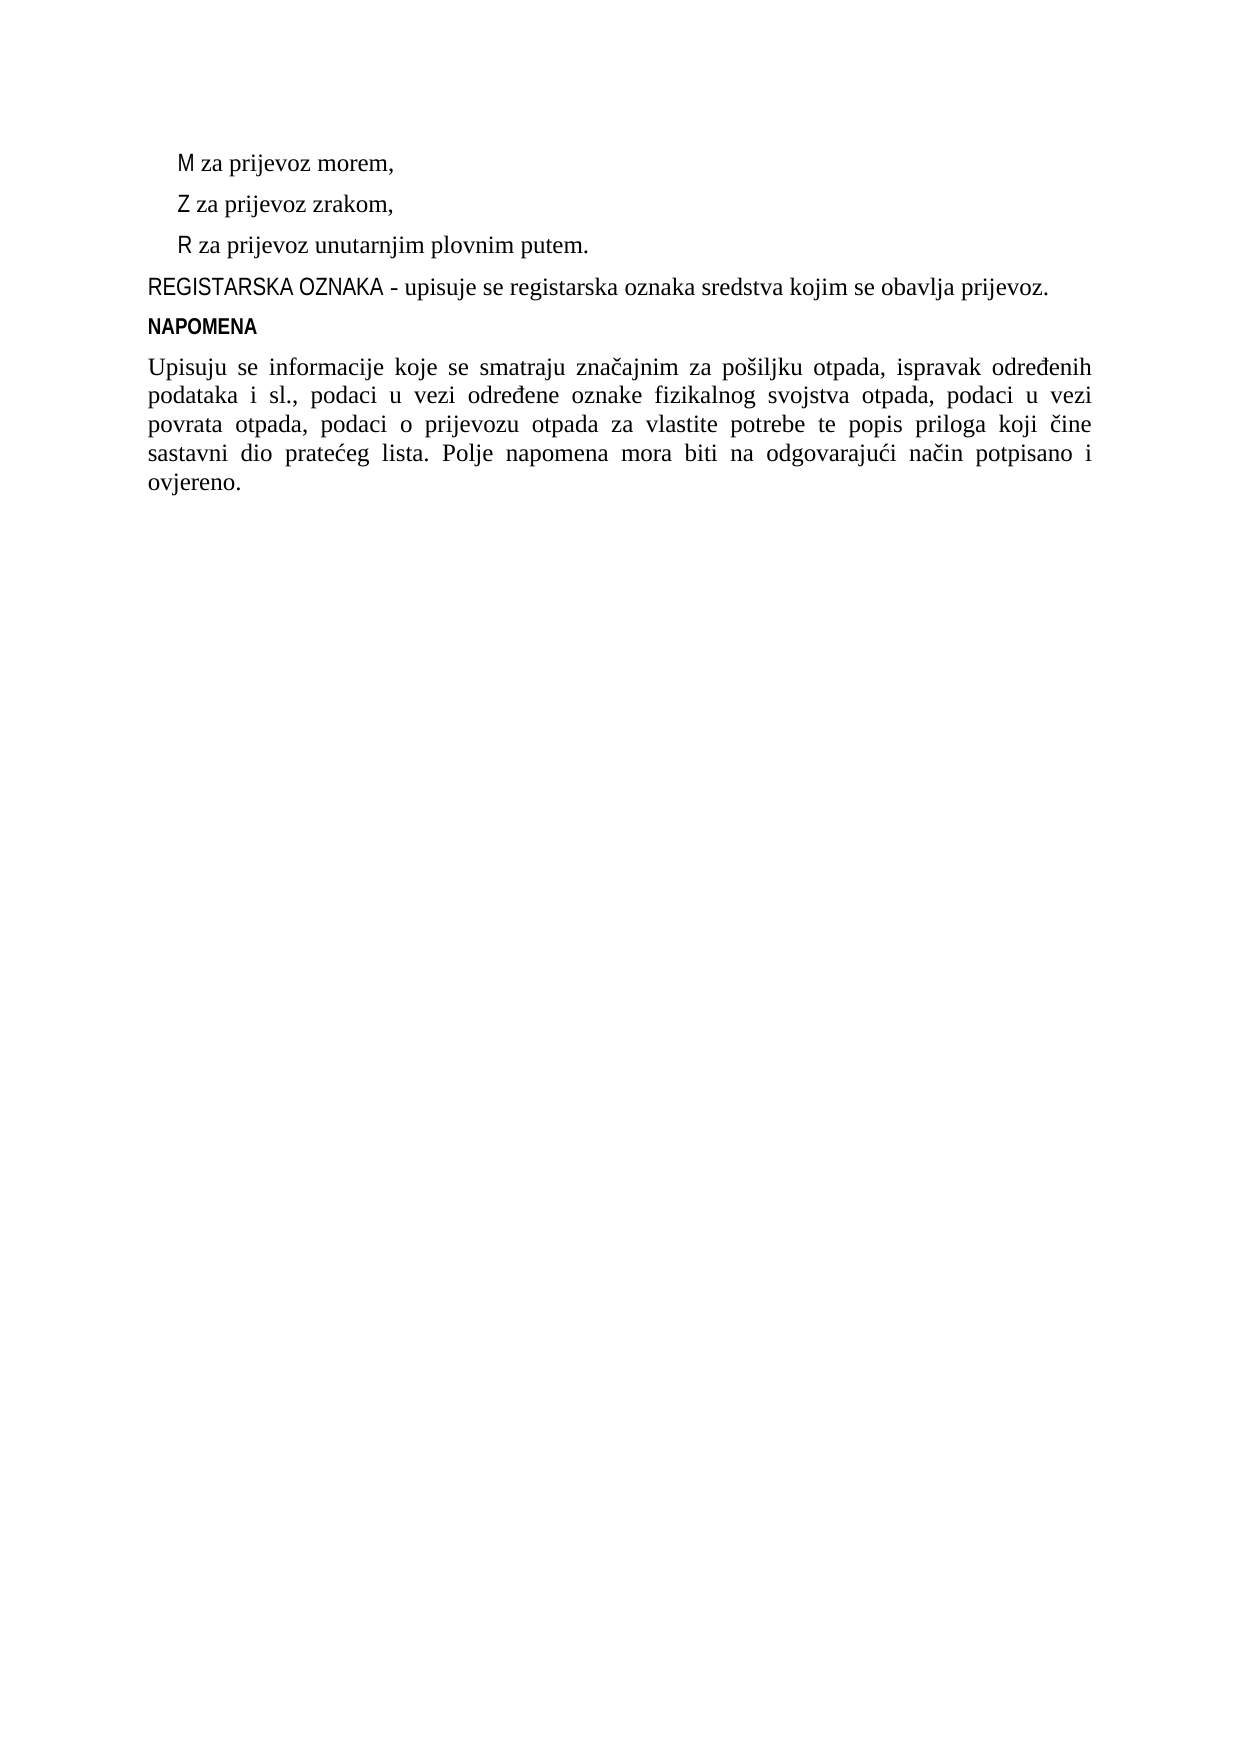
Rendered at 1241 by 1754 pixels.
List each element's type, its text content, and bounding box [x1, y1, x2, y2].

text R za prijevoz unutarnjim plovnim putem. [177, 230, 1092, 259]
text Upisuju se informacije koje se smatraju značajnim za pošiljku otpada, ispravak određenih podataka i sl., podaci u vezi određene oznake fizikalnog svojstva otpada, podaci u vezi povrata otpada, podaci o prijevozu otpada za vlastite potrebe te popis priloga koji čine sastavni dio pratećeg lista. Polje napomena mora biti na odgovarajući način potpisano i ovjereno. [148, 352, 1093, 496]
text NAPOMENA [148, 313, 1093, 339]
text REGISTARSKA OZNAKA - upisuje se registarska oznaka sredstva kojim se obavlja prijevoz. [148, 272, 1092, 301]
text M za prijevoz morem, [177, 148, 1092, 176]
text Z za prijevoz zrakom, [177, 189, 1092, 218]
